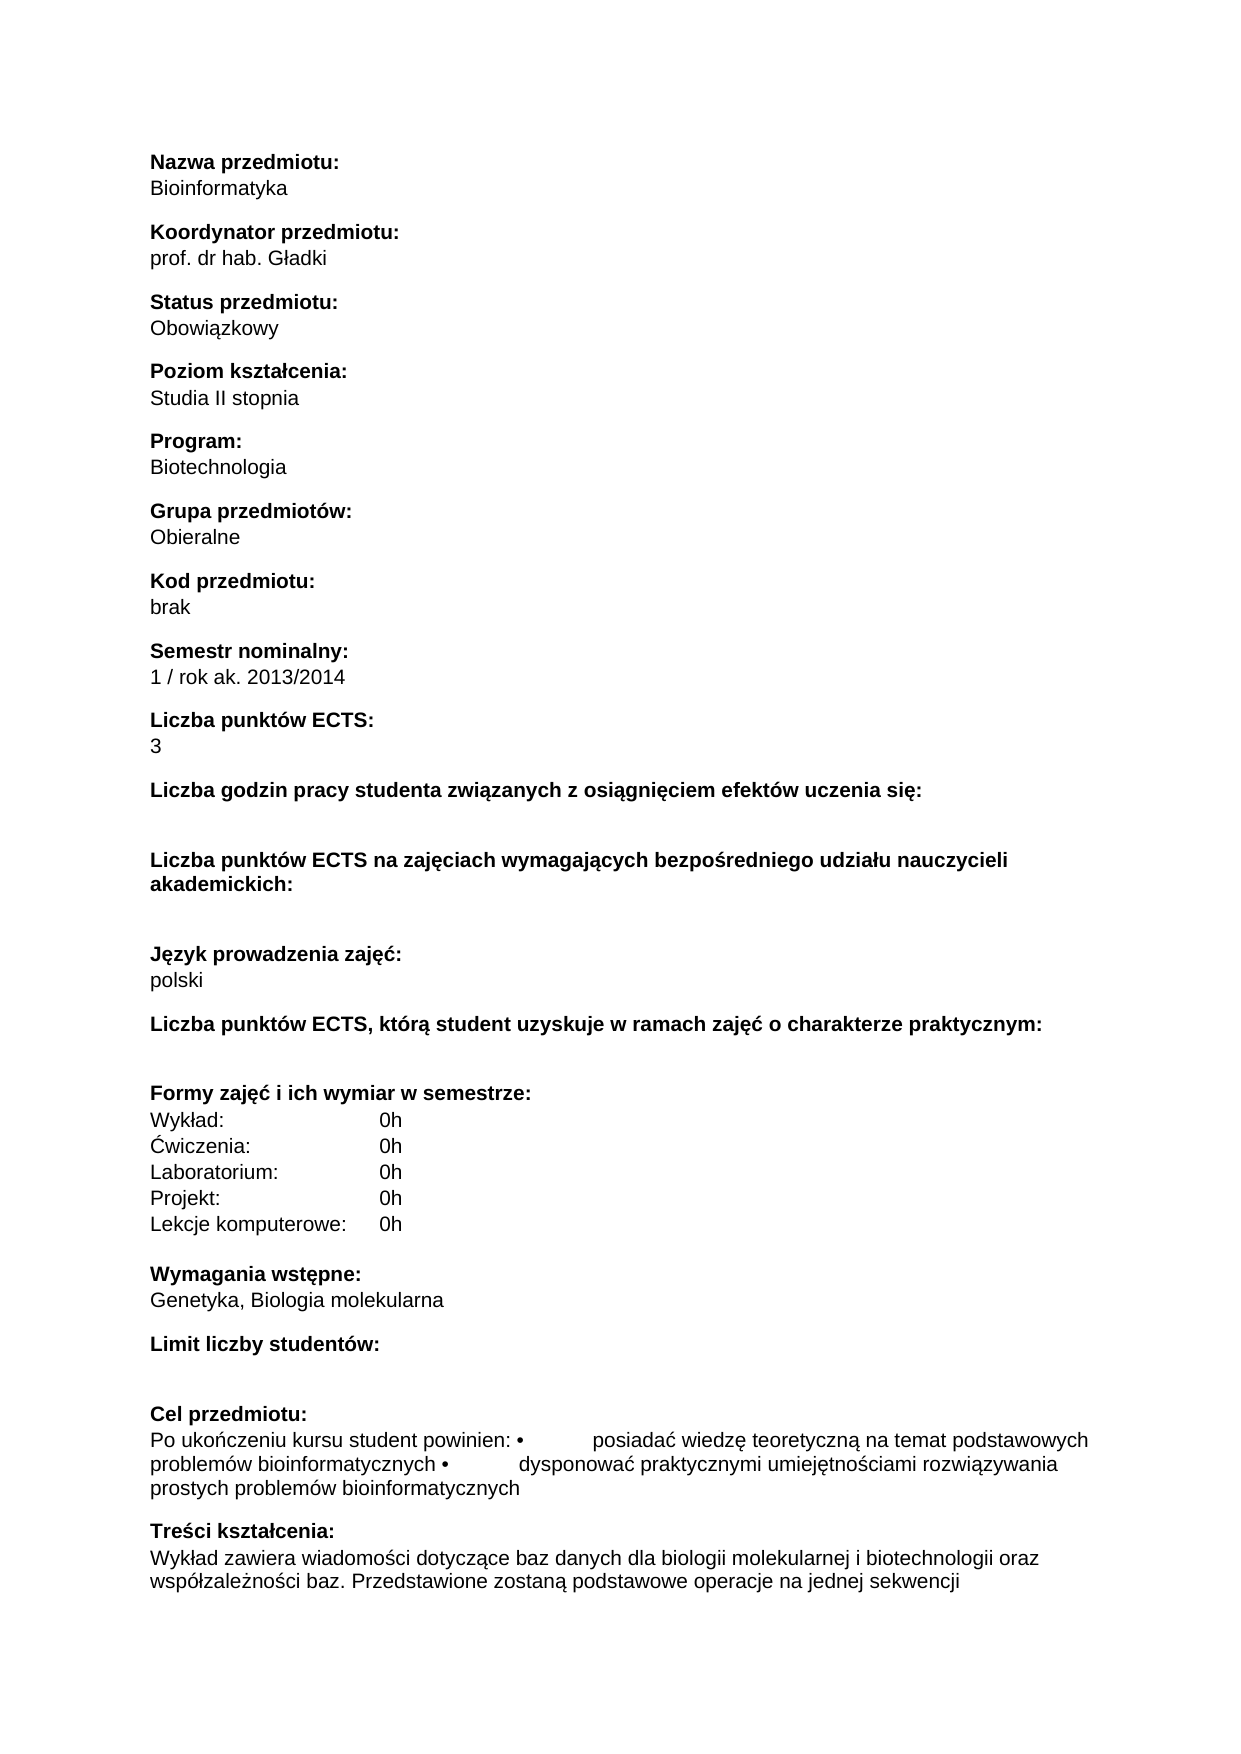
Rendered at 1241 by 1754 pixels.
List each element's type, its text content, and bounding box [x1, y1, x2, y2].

table_cell Laboratorium: [140, 1160, 367, 1184]
text 3 [150, 734, 1090, 758]
text Cel przedmiotu: [150, 1402, 1090, 1426]
text Język prowadzenia zajęć: [150, 942, 1090, 966]
text Studia II stopnia [150, 385, 1090, 409]
table_cell 0h [369, 1210, 597, 1236]
text Treści kształcenia: [150, 1519, 1090, 1543]
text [150, 1545, 1090, 1593]
text Bioinformatyka [150, 176, 1090, 200]
table_cell 0h [369, 1184, 597, 1210]
text Program: [150, 429, 1090, 453]
text Formy zajęć i ich wymiar w semestrze: [150, 1081, 1090, 1105]
text Obieralne [150, 525, 1090, 549]
text Kod przedmiotu: [150, 569, 1090, 593]
text Semestr nominalny: [150, 638, 1090, 662]
text Genetyka, Biologia molekularna [150, 1288, 1090, 1312]
text Po ukończeniu kursu student powinien: • posiadać wiedzę teoretyczną na temat podstawowych problemów bioinformatycznych • dysponować praktycznymi umiejętnościami rozwiązywania prostych problemów bioinformatycznych [150, 1428, 1090, 1499]
text Wymagania wstępne: [150, 1262, 1090, 1286]
text Liczba punktów ECTS: [150, 708, 1090, 732]
text Poziom kształcenia: [150, 359, 1090, 383]
text polski [150, 968, 1090, 992]
text Obowiązkowy [150, 316, 1090, 339]
text Biotechnologia [150, 455, 1090, 479]
text brak [150, 595, 1090, 619]
text Liczba godzin pracy studenta związanych z osiągnięciem efektów uczenia się: [150, 778, 1090, 802]
text Grupa przedmiotów: [150, 499, 1090, 523]
text Nazwa przedmiotu: [150, 150, 1090, 174]
text Koordynator przedmiotu: [150, 220, 1090, 244]
text 1 / rok ak. 2013/2014 [150, 664, 1090, 688]
table_cell 0h [369, 1158, 597, 1184]
table_cell 0h [369, 1132, 597, 1158]
table_header Wykład: [140, 1108, 367, 1132]
table_cell Ćwiczenia: [140, 1134, 367, 1158]
table_cell Lekcje komputerowe: [140, 1212, 367, 1236]
table_header 0h [369, 1108, 597, 1132]
text Liczba punktów ECTS, którą student uzyskuje w ramach zajęć o charakterze praktycznym: [150, 1011, 1090, 1035]
text Liczba punktów ECTS na zajęciach wymagających bezpośredniego udziału nauczycieli akademickich: [150, 848, 1090, 896]
text Status przedmiotu: [150, 289, 1090, 313]
table_cell Projekt: [140, 1186, 367, 1210]
text Limit liczby studentów: [150, 1332, 1090, 1356]
text prof. dr hab. Gładki [150, 246, 1090, 270]
